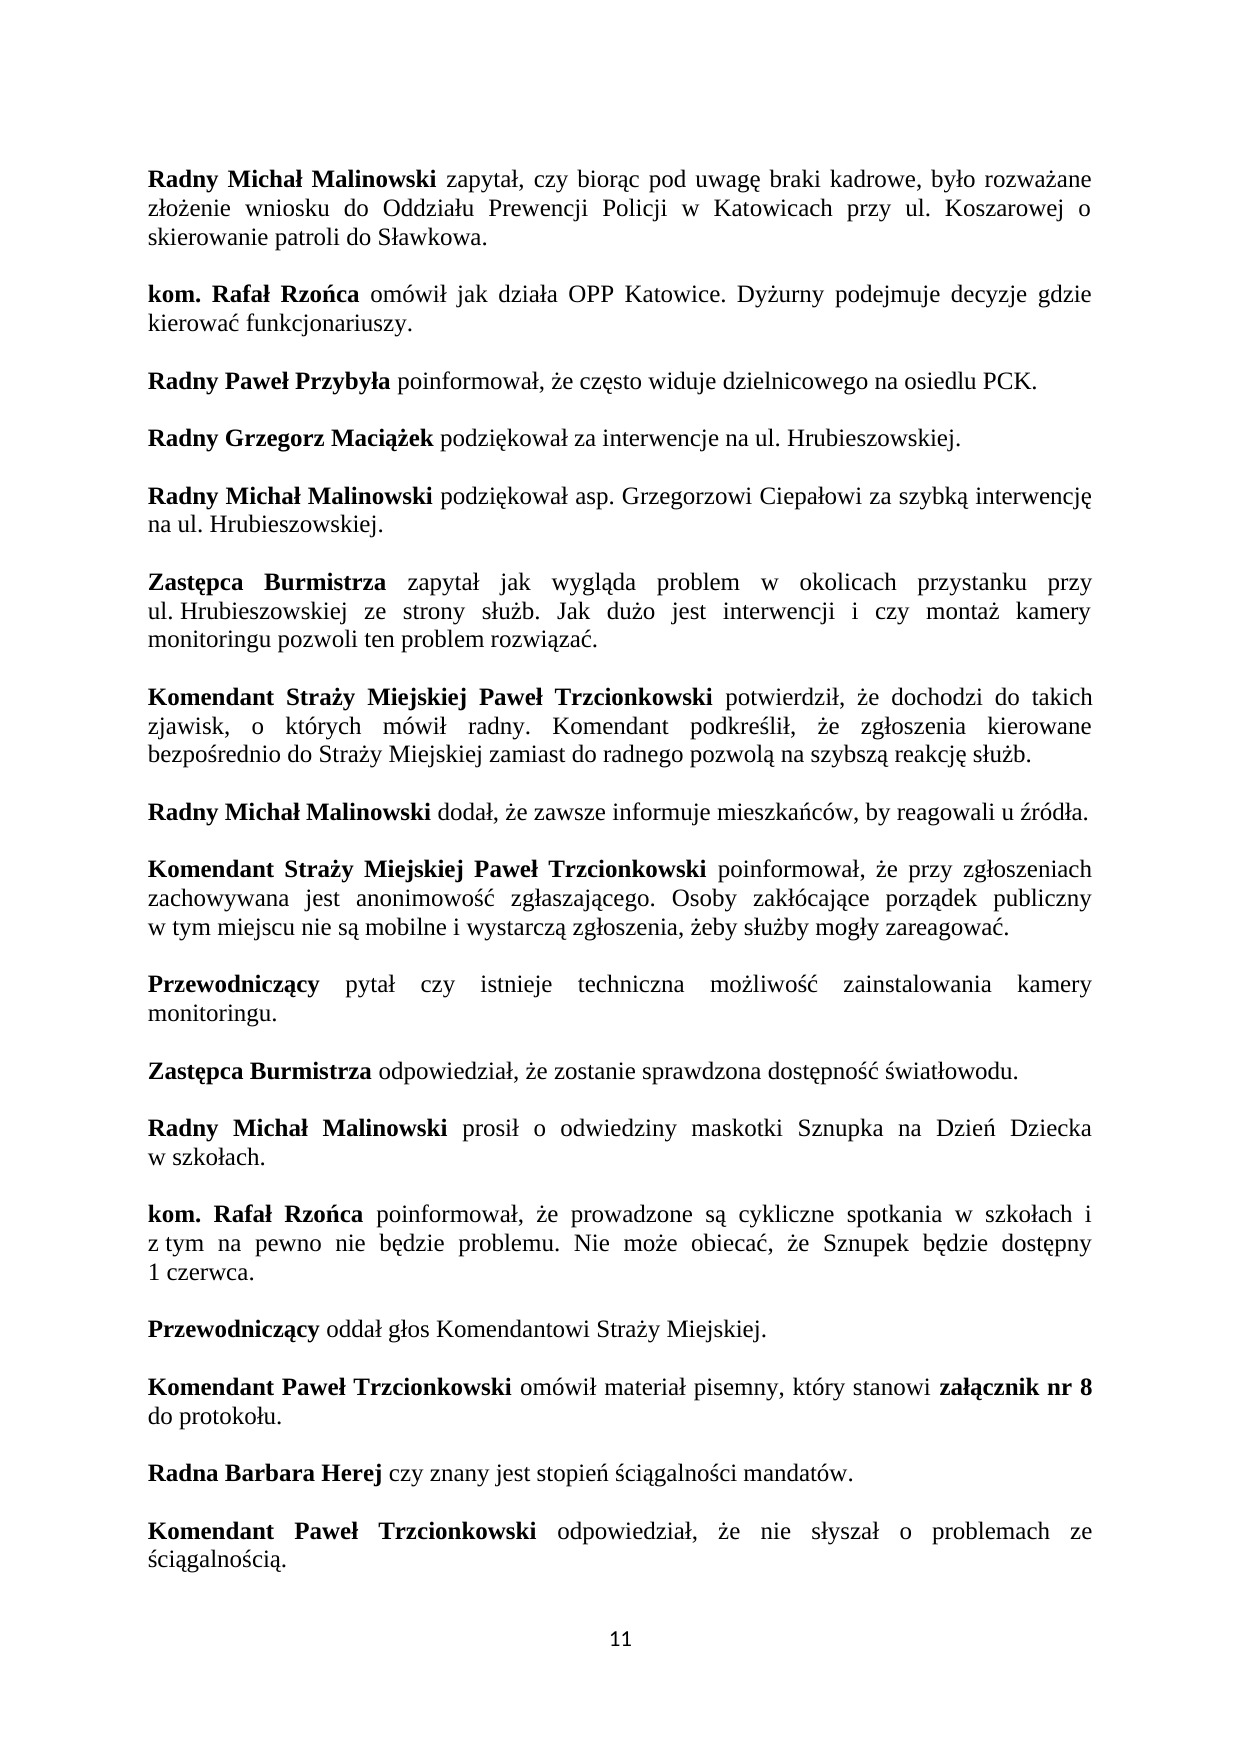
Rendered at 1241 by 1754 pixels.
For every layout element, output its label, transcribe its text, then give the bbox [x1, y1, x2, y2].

text Radny Michał Malinowski dodał, że zawsze informuje mieszkańców, by reagowali u źródła. [148, 797, 1092, 826]
text Komendant Straży Miejskiej Paweł Trzcionkowski potwierdził, że dochodzi do takich zjawisk, o których mówił radny. Komendant podkreślił, że zgłoszenia kierowane bezpośrednio do Straży Miejskiej zamiast do radnego pozwolą na szybszą reakcję służb. [148, 682, 1092, 768]
text Zastępca Burmistrza odpowiedział, że zostanie sprawdzona dostępność światłowodu. [148, 1056, 1092, 1084]
text Radny Paweł Przybyła poinformował, że często widuje dzielnicowego na osiedlu PCK. [148, 366, 1092, 394]
text Radna Barbara Herej czy znany jest stopień ściągalności mandatów. [148, 1458, 1092, 1487]
text Radny Michał Malinowski zapytał, czy biorąc pod uwagę braki kadrowe, było rozważane złożenie wniosku do Oddziału Prewencji Policji w Katowicach przy ul. Koszarowej o skierowanie patroli do Sławkowa. [148, 164, 1092, 251]
text Radny Michał Malinowski podziękował asp. Grzegorzowi Ciepałowi za szybką interwencję na ul. Hrubieszowskiej. [148, 481, 1092, 538]
text Komendant Paweł Trzcionkowski omówił materiał pisemny, który stanowi załącznik nr 8 do protokołu. [148, 1372, 1092, 1429]
text Komendant Paweł Trzcionkowski odpowiedział, że nie słyszał o problemach ze ściągalnością. [148, 1516, 1092, 1573]
text Zastępca Burmistrza zapytał jak wygląda problem w okolicach przystanku przy ul. Hrubieszowskiej ze strony służb. Jak dużo jest interwencji i czy montaż kamery monitoringu pozwoli ten problem rozwiązać. [148, 567, 1092, 653]
text Radny Grzegorz Maciążek podziękował za interwencje na ul. Hrubieszowskiej. [148, 423, 1092, 452]
text kom. Rafał Rzońca poinformował, że prowadzone są cykliczne spotkania w szkołach i z tym na pewno nie będzie problemu. Nie może obiecać, że Sznupek będzie dostępny 1 czerwca. [148, 1199, 1092, 1286]
text Radny Michał Malinowski prosił o odwiedziny maskotki Sznupka na Dzień Dziecka w szkołach. [148, 1113, 1092, 1171]
text Przewodniczący oddał głos Komendantowi Straży Miejskiej. [148, 1314, 1092, 1343]
text Przewodniczący pytał czy istnieje techniczna możliwość zainstalowania kamery monitoringu. [148, 969, 1092, 1027]
text kom. Rafał Rzońca omówił jak działa OPP Katowice. Dyżurny podejmuje decyzje gdzie kierować funkcjonariuszy. [148, 279, 1092, 337]
text Komendant Straży Miejskiej Paweł Trzcionkowski poinformował, że przy zgłoszeniach zachowywana jest anonimowość zgłaszającego. Osoby zakłócające porządek publiczny w tym miejscu nie są mobilne i wystarczą zgłoszenia, żeby służby mogły zareagować. [148, 854, 1092, 941]
